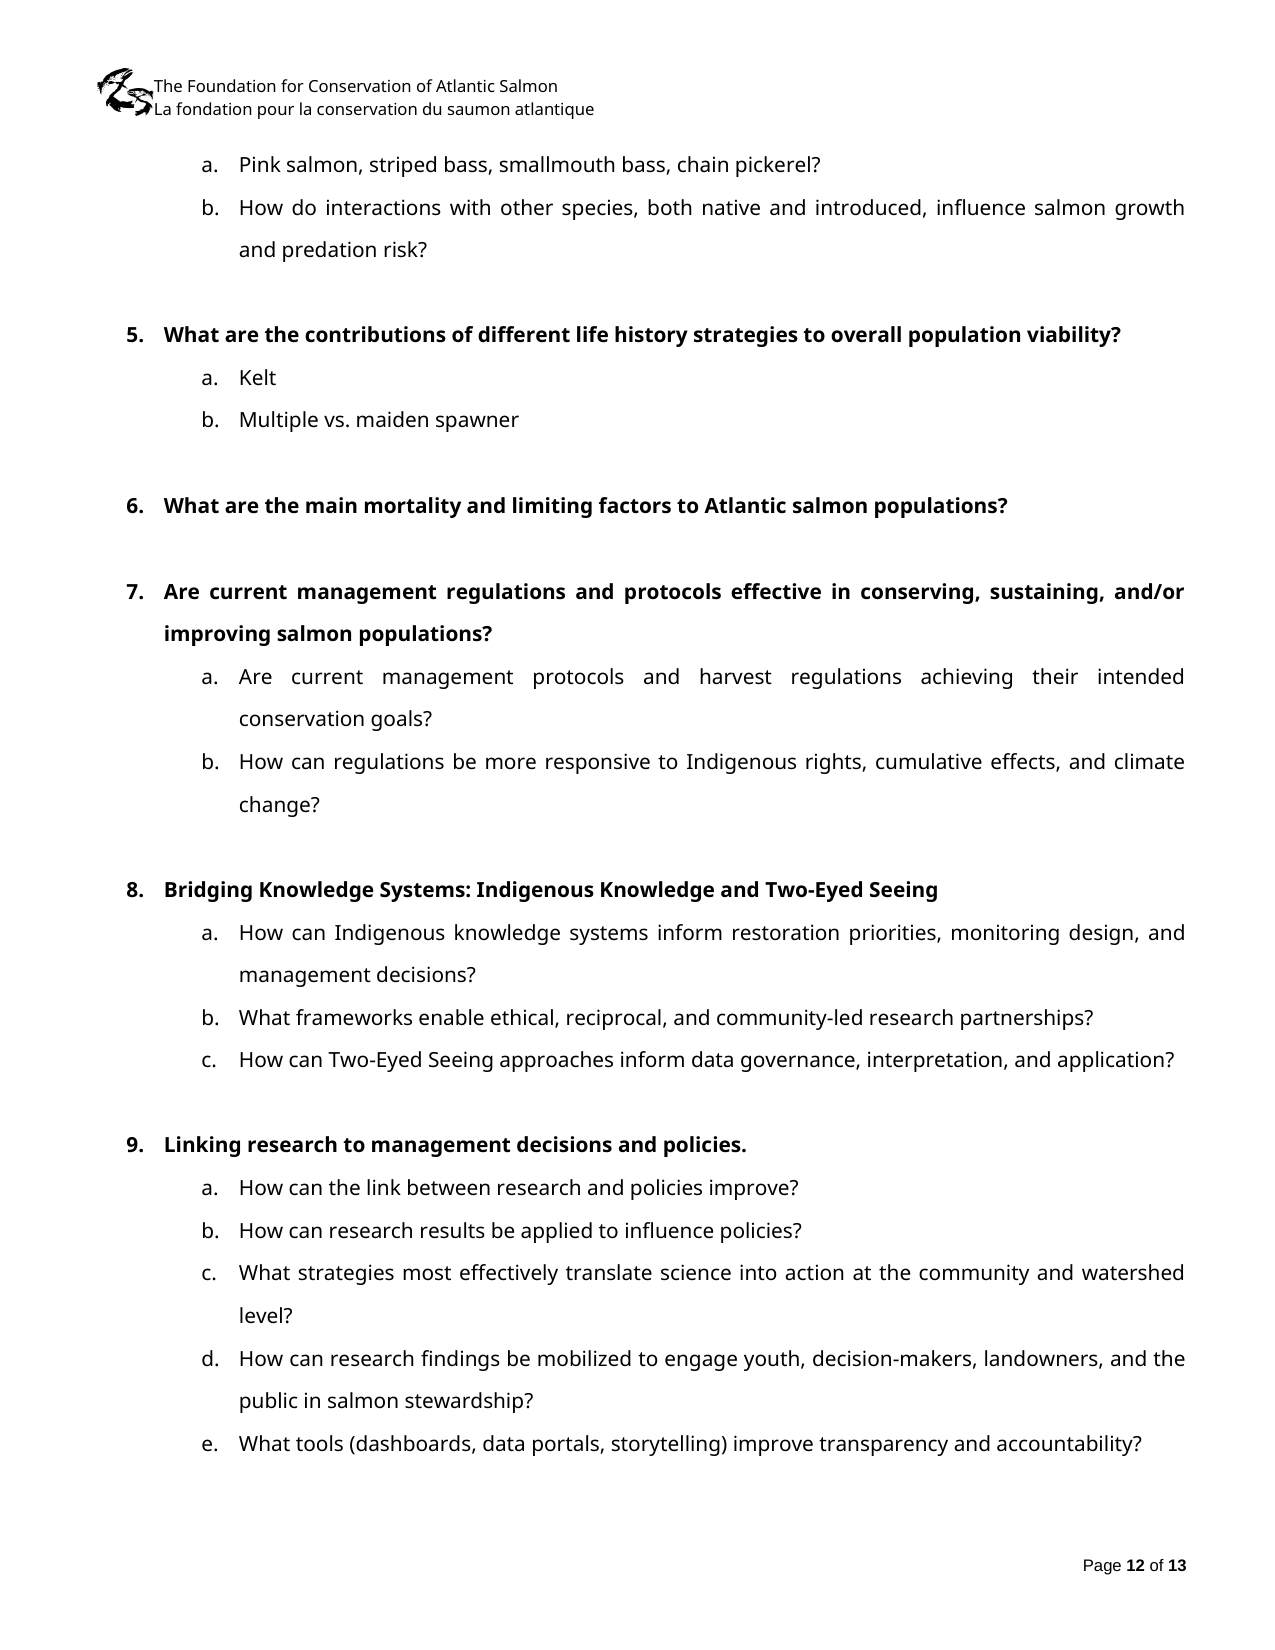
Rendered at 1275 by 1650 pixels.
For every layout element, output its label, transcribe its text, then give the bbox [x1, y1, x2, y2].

list Linking research to management decisions and policies. [126, 1131, 1186, 1159]
list How can the link between research and policies improve? [201, 1173, 1186, 1202]
list Pink salmon, striped bass, smallmouth bass, chain pickerel? [201, 150, 1186, 178]
list How can research results be applied to influence policies? [201, 1216, 1186, 1244]
list How can research findings be mobilized to engage youth, decision-makers, landowners, and the public in salmon stewardship? [201, 1344, 1186, 1415]
list Are current management regulations and protocols effective in conserving, sustaining, and/or improving salmon populations? [126, 577, 1186, 648]
list How do interactions with other species, both native and introduced, influence salmon growth and predation risk? [201, 193, 1186, 264]
list What frameworks enable ethical, reciprocal, and community-led research partnerships? [201, 1003, 1186, 1031]
list What are the contributions of different life history strategies to overall population viability? [126, 320, 1186, 349]
list How can regulations be more responsive to Indigenous rights, cumulative effects, and climate change? [201, 747, 1186, 818]
list Multiple vs. maiden spawner [201, 406, 1186, 477]
list What strategies most effectively translate science into action at the community and watershed level? [201, 1258, 1186, 1329]
list What tools (dashboards, data portals, storytelling) improve transparency and accountability? [201, 1429, 1186, 1457]
list Kelt [201, 363, 1186, 391]
list Bridging Knowledge Systems: Indigenous Knowledge and Two-Eyed Seeing [126, 875, 1186, 903]
list How can Indigenous knowledge systems inform restoration priorities, monitoring design, and management decisions? [201, 918, 1186, 989]
list How can Two-Eyed Seeing approaches inform data governance, interpretation, and application? [201, 1045, 1186, 1074]
list What are the main mortality and limiting factors to Atlantic salmon populations? [126, 492, 1186, 520]
list Are current management protocols and harvest regulations achieving their intended conservation goals? [201, 662, 1186, 733]
